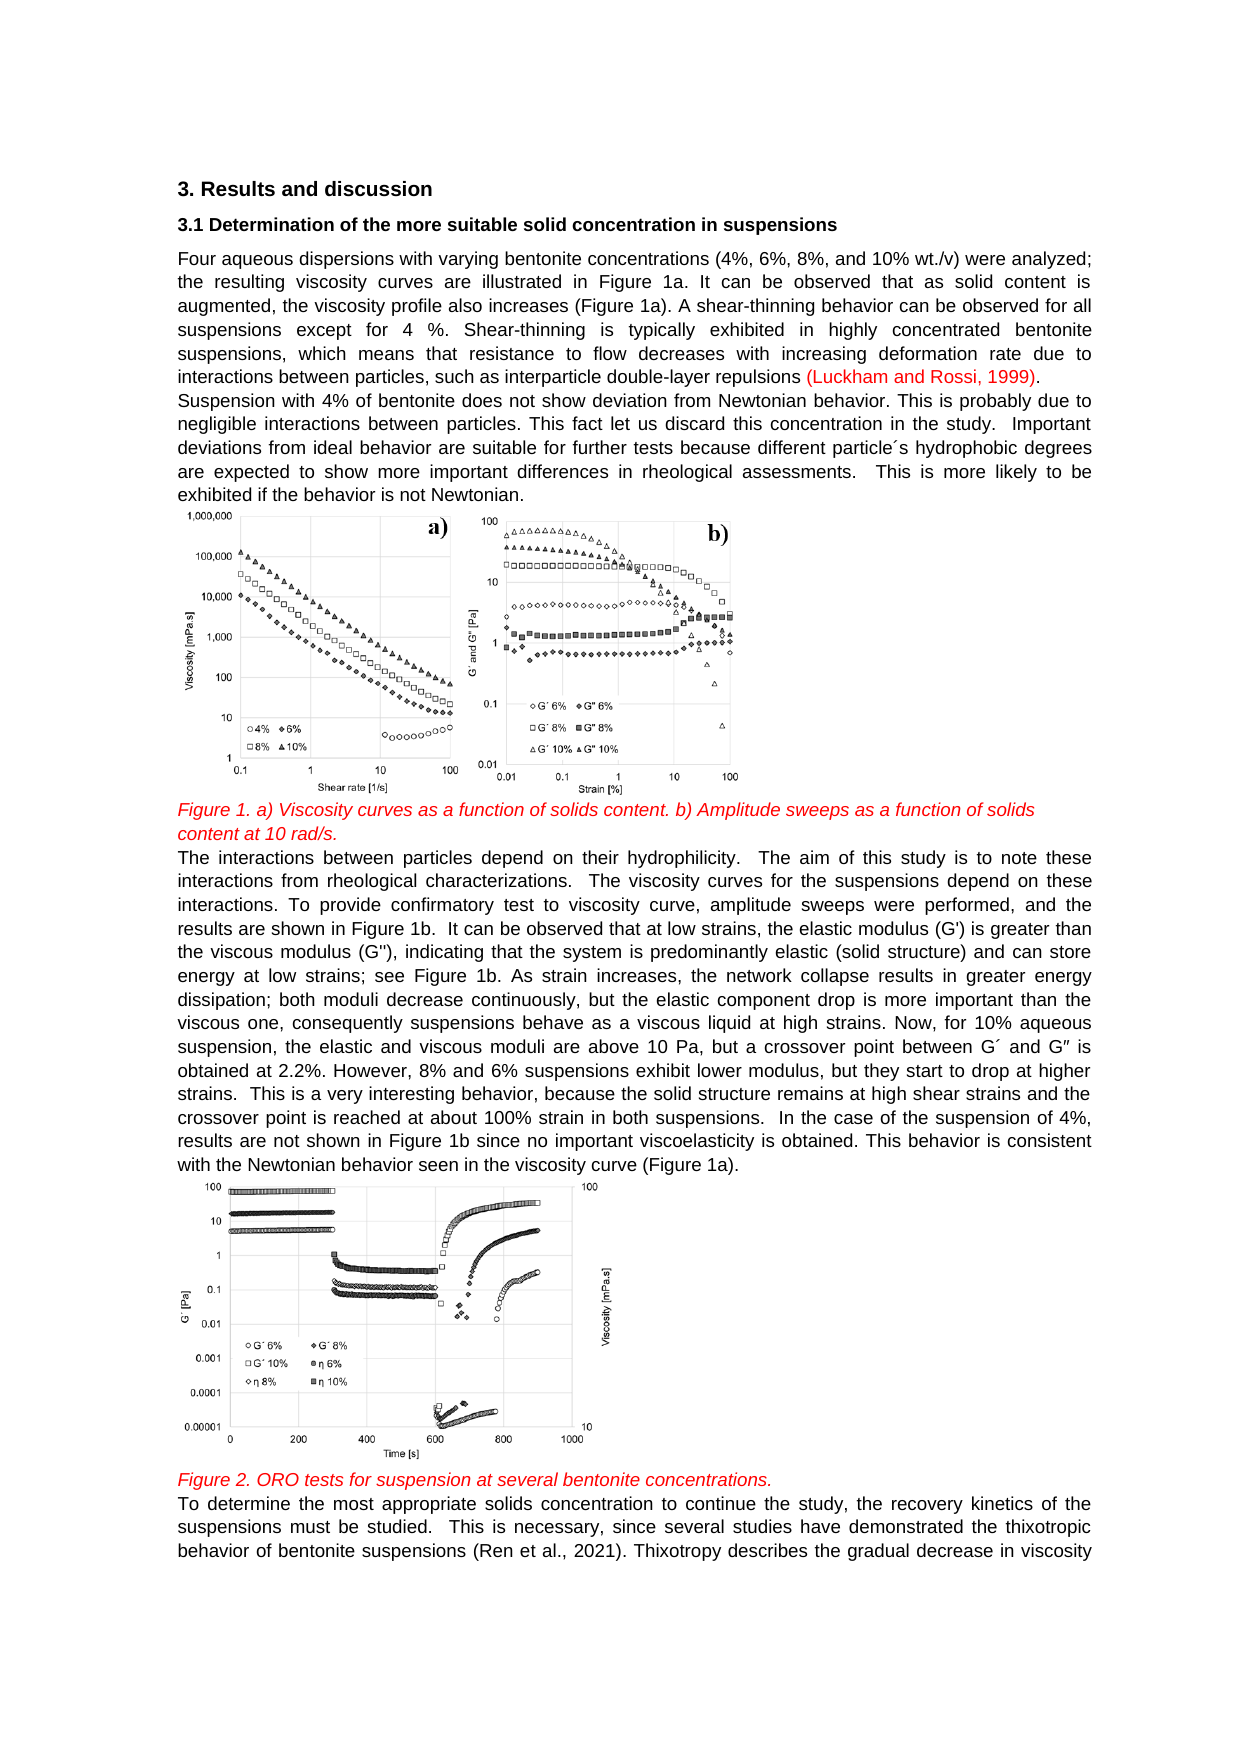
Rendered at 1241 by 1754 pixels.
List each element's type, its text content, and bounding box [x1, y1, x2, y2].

subtitle Determination of the more suitable solid concentration in suspensions [177, 214, 1092, 235]
text Suspension with 4% of bentonite does not show deviation from Newtonian behavior. This is probably due to negligible interactions between particles. This fact let us discard this concentration in the study. Important deviations from ideal behavior are suitable for further tests because different particle´s hydrophobic degrees are expected to show more important differences in rheological assessments. This is more likely to be exhibited if the behavior is not Newtonian. [177, 389, 1092, 506]
picture [177, 507, 742, 798]
text Four aqueous dispersions with varying bentonite concentrations (4%, 6%, 8%, and 10% wt./v) were analyzed; the resulting viscosity curves are illustrated in Figure 1a. It can be observed that as solid content is augmented, the viscosity profile also increases (Figure 1a). A shear-thinning behavior can be observed for all suspensions except for 4 %. Shear-thinning is typically exhibited in highly concentrated bentonite suspensions, which means that resistance to flow decreases with increasing deformation rate due to interactions between particles, such as interparticle double-layer repulsions (Luckham and Rossi, 1999). [177, 248, 1092, 387]
text Figure 2. ORO tests for suspension at several bentonite concentrations. [177, 1469, 1092, 1491]
text The interactions between particles depend on their hydrophilicity. The aim of this study is to note these interactions from rheological characterizations. The viscosity curves for the suspensions depend on these interactions. To provide confirmatory test to viscosity curve, amplitude sweeps were performed, and the results are shown in Figure 1b. It can be observed that at low strains, the elastic modulus (G') is greater than the viscous modulus (G''), indicating that the system is predominantly elastic (solid structure) and can store energy at low strains; see Figure 1b. As strain increases, the network collapse results in greater energy dissipation; both moduli decrease continuously, but the elastic component drop is more important than the viscous one, consequently suspensions behave as a viscous liquid at high strains. Now, for 10% aqueous suspension, the elastic and viscous moduli are above 10 Pa, but a crossover point between G´ and G″ is obtained at 2.2%. However, 8% and 6% suspensions exhibit lower modulus, but they start to drop at higher strains. This is a very interesting behavior, because the solid structure remains at high shear strains and the crossover point is reached at about 100% strain in both suspensions. In the case of the suspension of 4%, results are not shown in Figure 1b since no important viscoelasticity is obtained. This behavior is consistent with the Newtonian behavior seen in the viscosity curve (Figure 1a). [177, 847, 1092, 1176]
subtitle Results and discussion [177, 177, 1092, 201]
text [177, 1493, 1092, 1562]
text Figure 1. a) Viscosity curves as a function of solids content. b) Amplitude sweeps as a function of solids content at 10 rad/s. [177, 799, 1092, 844]
picture [177, 1177, 615, 1467]
